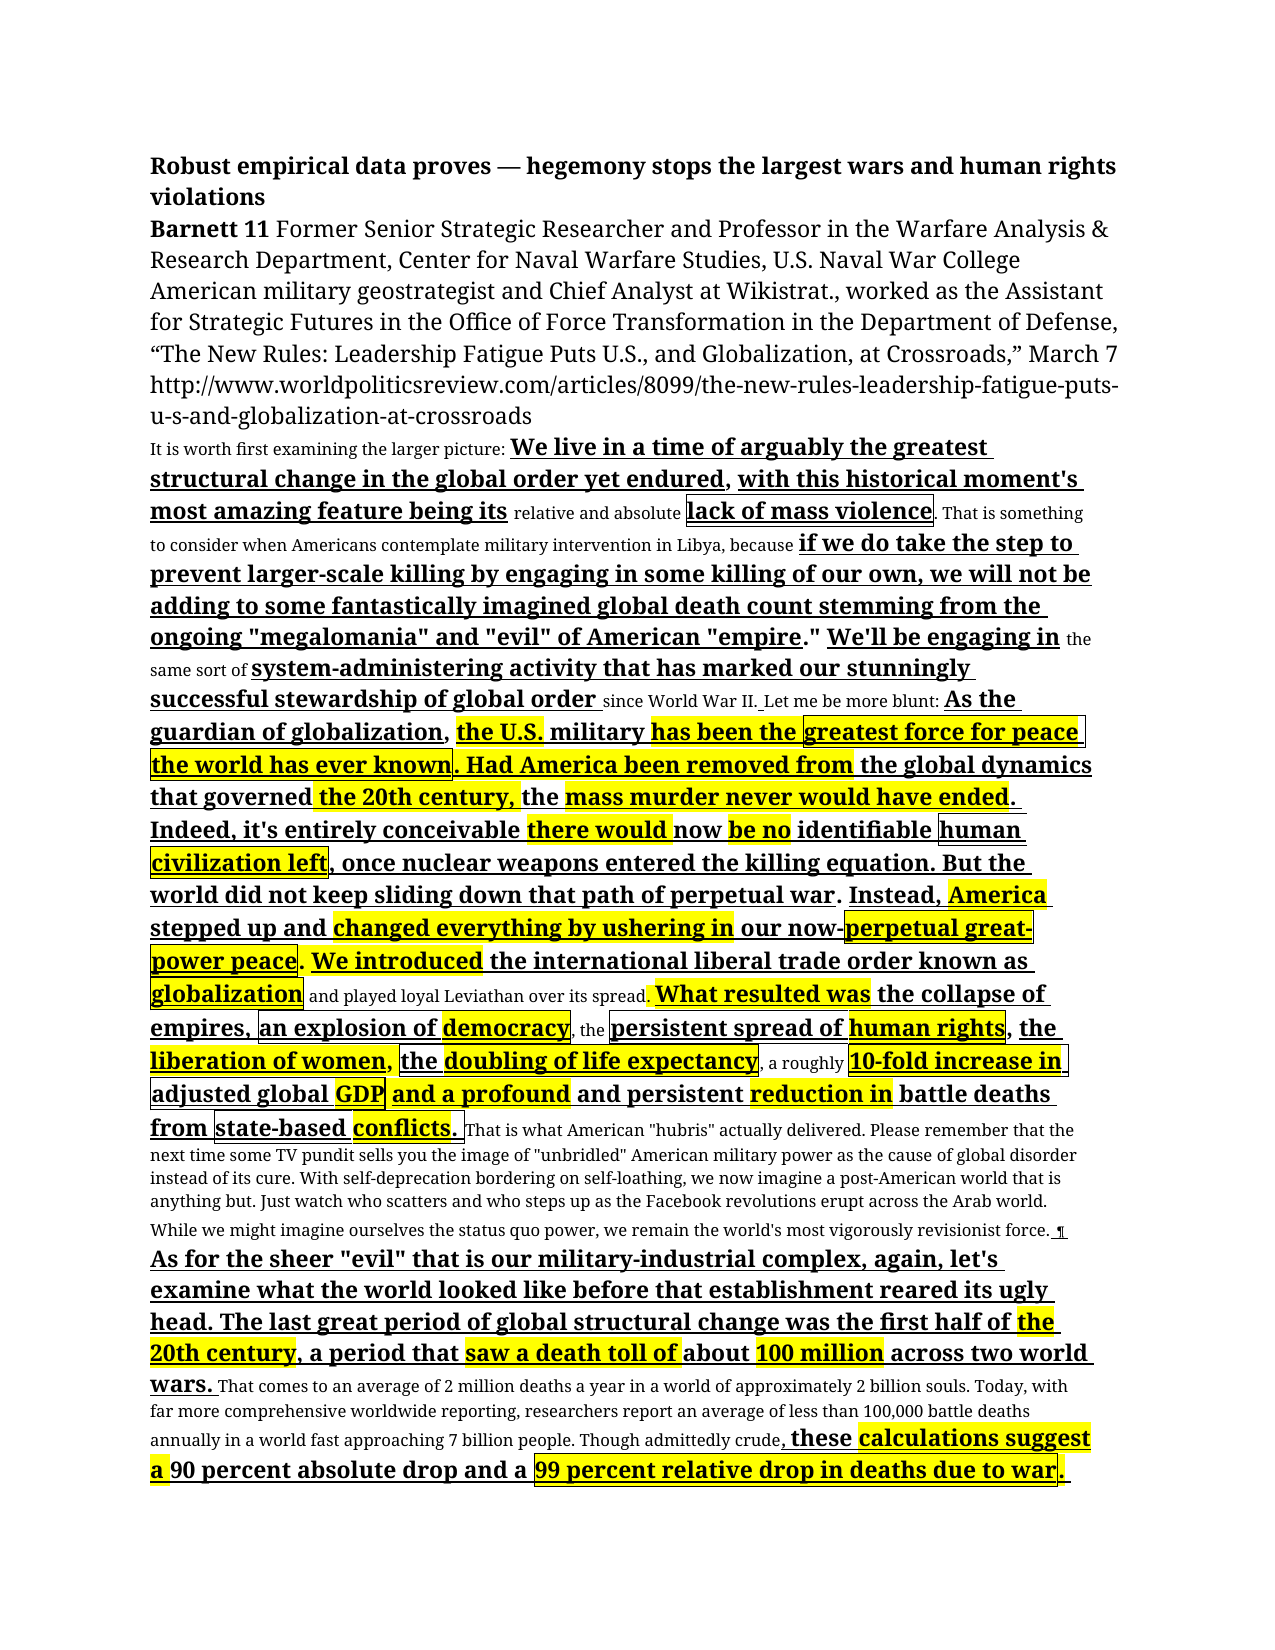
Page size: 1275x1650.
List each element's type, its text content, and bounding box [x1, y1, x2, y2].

text Barnett 11 Former Senior Strategic Researcher and Professor in the Warfare Analysis & Research Department, Center for Naval Warfare Studies, U.S. Naval War College American military geostrategist and Chief Analyst at Wikistrat., worked as the Assistant for Strategic Futures in the Office of Force Transformation in the Department of Defense, “The New Rules: Leadership Fatigue Puts U.S., and Globalization, at Crossroads,” March 7 http://www.worldpoliticsreview.com/articles/8099/the-new-rules-leadership-fatigue-puts-u-s-and-globalization-at-crossroads [150, 212, 1125, 431]
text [150, 431, 1095, 1487]
subtitle Robust empirical data proves — hegemony stops the largest wars and human rights violations [150, 150, 1125, 212]
